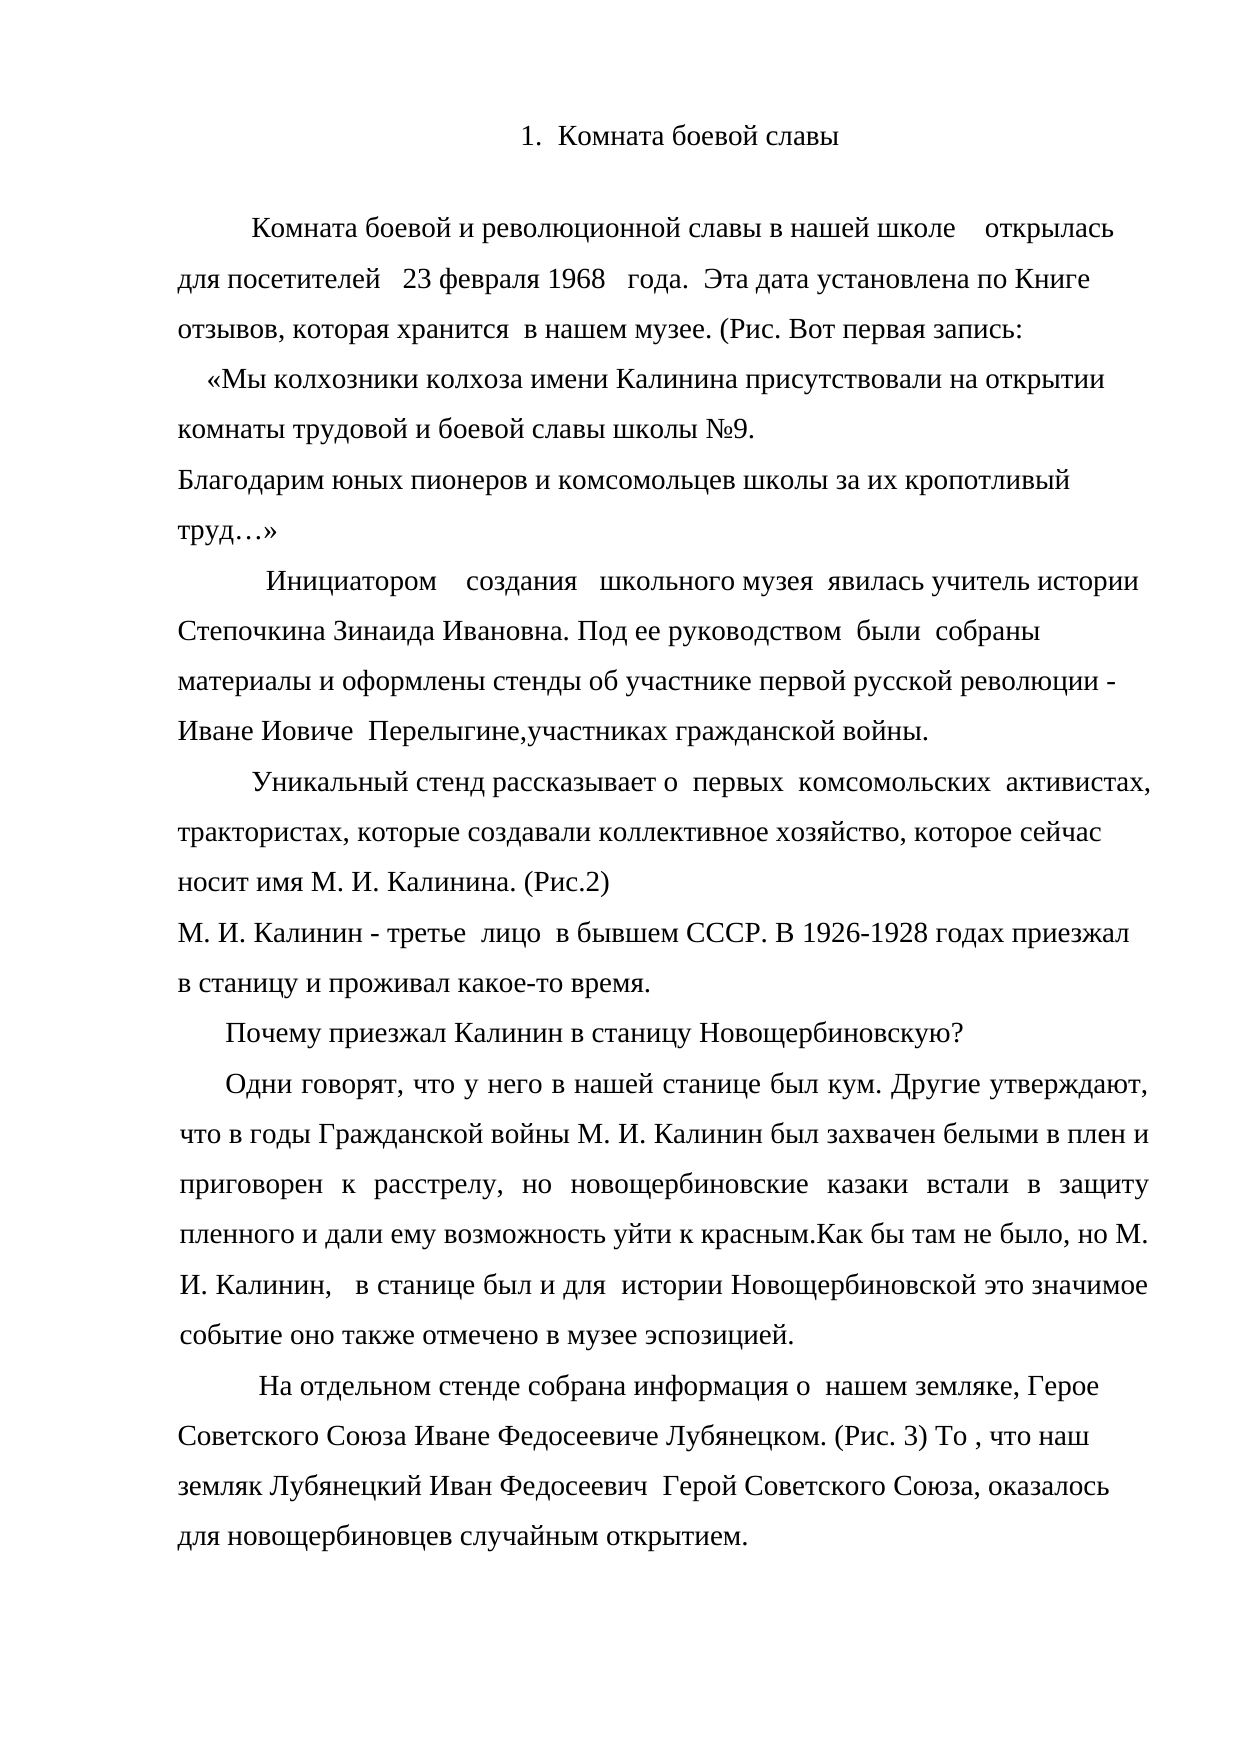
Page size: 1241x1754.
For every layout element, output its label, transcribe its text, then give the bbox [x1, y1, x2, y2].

text М. И. Калинин - третье лицо в бывшем СССР. В 1926-1928 годах приезжал в станицу и проживал какое-то время. [177, 915, 1152, 999]
text «Мы колхозники колхоза имени Калинина присутствовали на открытии комнаты трудовой и боевой славы школы №9. [177, 361, 1152, 445]
list Комната боевой славы [215, 118, 1152, 196]
text Комната боевой и революционной славы в нашей школе открылась для посетителей 23 февраля 1968 года. Эта дата установлена по Книге отзывов, которая хранится в нашем музее. (Рис. Вот первая запись: [177, 210, 1152, 344]
text Одни говорят, что у него в нашей станице был кум. Другие утверждают, что в годы Гражданской войны М. И. Калинин был захвачен белыми в плен и приговорен к расстрелу, но новощербиновские казаки встали в защиту пленного и дали ему возможность уйти к красным.Как бы там не было, но М. И. Калинин, в станице был и для истории Новощербиновской это значимое событие оно также отмечено в музее эспозицией. [179, 1066, 1149, 1351]
text Благодарим юных пионеров и комсомольцев школы за их кропотливый труд…» [177, 462, 1152, 546]
text Почему приезжал Калинин в станицу Новощербиновскую? [179, 1015, 1149, 1049]
text На отдельном стенде собрана информация о нашем земляке, Герое Советского Союза Иване Федосеевиче Лубянецком. (Рис. 3) То , что наш земляк Лубянецкий Иван Федосеевич Герой Советского Союза, оказалось для новощербиновцев случайным открытием. [177, 1368, 1152, 1552]
text Инициатором создания школьного музея явилась учитель истории Степочкина Зинаида Ивановна. Под ее руководством были собраны материалы и оформлены стенды об участнике первой русской революции - Иване Иовиче Перелыгине,участниках гражданской войны. [177, 563, 1152, 747]
text Уникальный стенд рассказывает о первых комсомольских активистах, трактористах, которые создавали коллективное хозяйство, которое сейчас носит имя М. И. Калинина. (Рис.2) [177, 764, 1152, 898]
